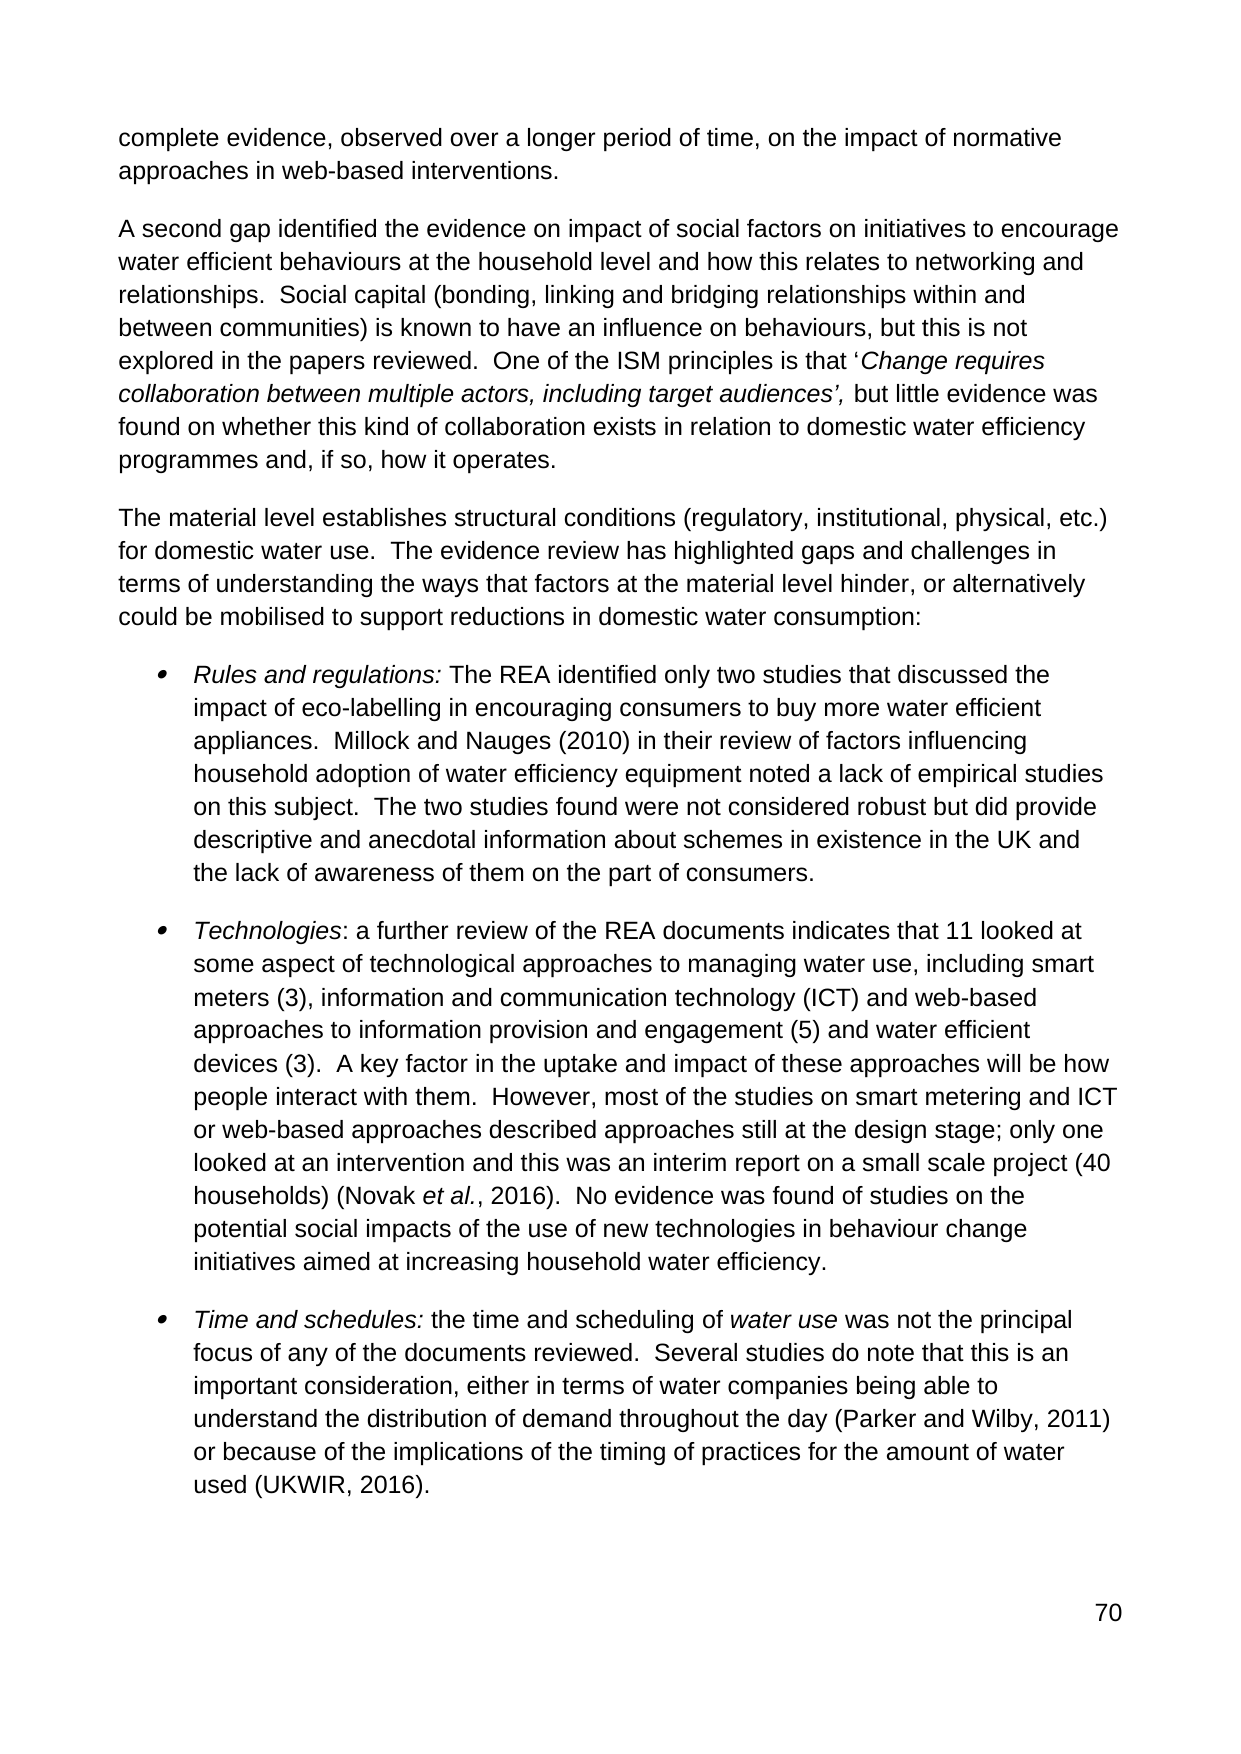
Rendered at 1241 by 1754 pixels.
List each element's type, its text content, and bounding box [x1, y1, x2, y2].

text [118, 123, 1122, 184]
text The material level establishes structural conditions (regulatory, institutional, physical, etc.) for domestic water use. The evidence review has highlighted gaps and challenges in terms of understanding the ways that factors at the material level hinder, or alternatively could be mobilised to support reductions in domestic water consumption: [118, 503, 1122, 631]
text A second gap identified the evidence on impact of social factors on initiatives to encourage water efficient behaviours at the household level and how this relates to networking and relationships. Social capital (bonding, linking and bridging relationships within and between communities) is known to have an influence on behaviours, but this is not explored in the papers reviewed. One of the ISM principles is that ‘Change requires collaboration between multiple actors, including target audiences’, but little evidence was found on whether this kind of collaboration exists in relation to domestic water efficiency programmes and, if so, how it operates. [118, 214, 1122, 474]
list Time and schedules: the time and scheduling of water use was not the principal focus of any of the documents reviewed. Several studies do note that this is an important consideration, either in terms of water companies being able to understand the distribution of demand throughout the day (Parker and Wilby, 2011) or because of the implications of the timing of practices for the amount of water used (UKWIR, 2016). [156, 1305, 1122, 1499]
list Rules and regulations: The REA identified only two studies that discussed the impact of eco-labelling in encouraging consumers to buy more water efficient appliances. Millock and Nauges (2010) in their review of factors influencing household adoption of water efficiency equipment noted a lack of empirical studies on this subject. The two studies found were not considered robust but did provide descriptive and anecdotal information about schemes in existence in the UK and the lack of awareness of them on the part of consumers. [156, 660, 1122, 887]
list Technologies: a further review of the REA documents indicates that 11 looked at some aspect of technological approaches to managing water use, including smart meters (3), information and communication technology (ICT) and web-based approaches to information provision and engagement (5) and water efficient devices (3). A key factor in the uptake and impact of these approaches will be how people interact with them. However, most of the studies on smart metering and ICT or web-based approaches described approaches still at the design stage; only one looked at an intervention and this was an interim report on a small scale project (40 households) (Novak et al., 2016). No evidence was found of studies on the potential social impacts of the use of new technologies in behaviour change initiatives aimed at increasing household water efficiency. [156, 916, 1122, 1275]
